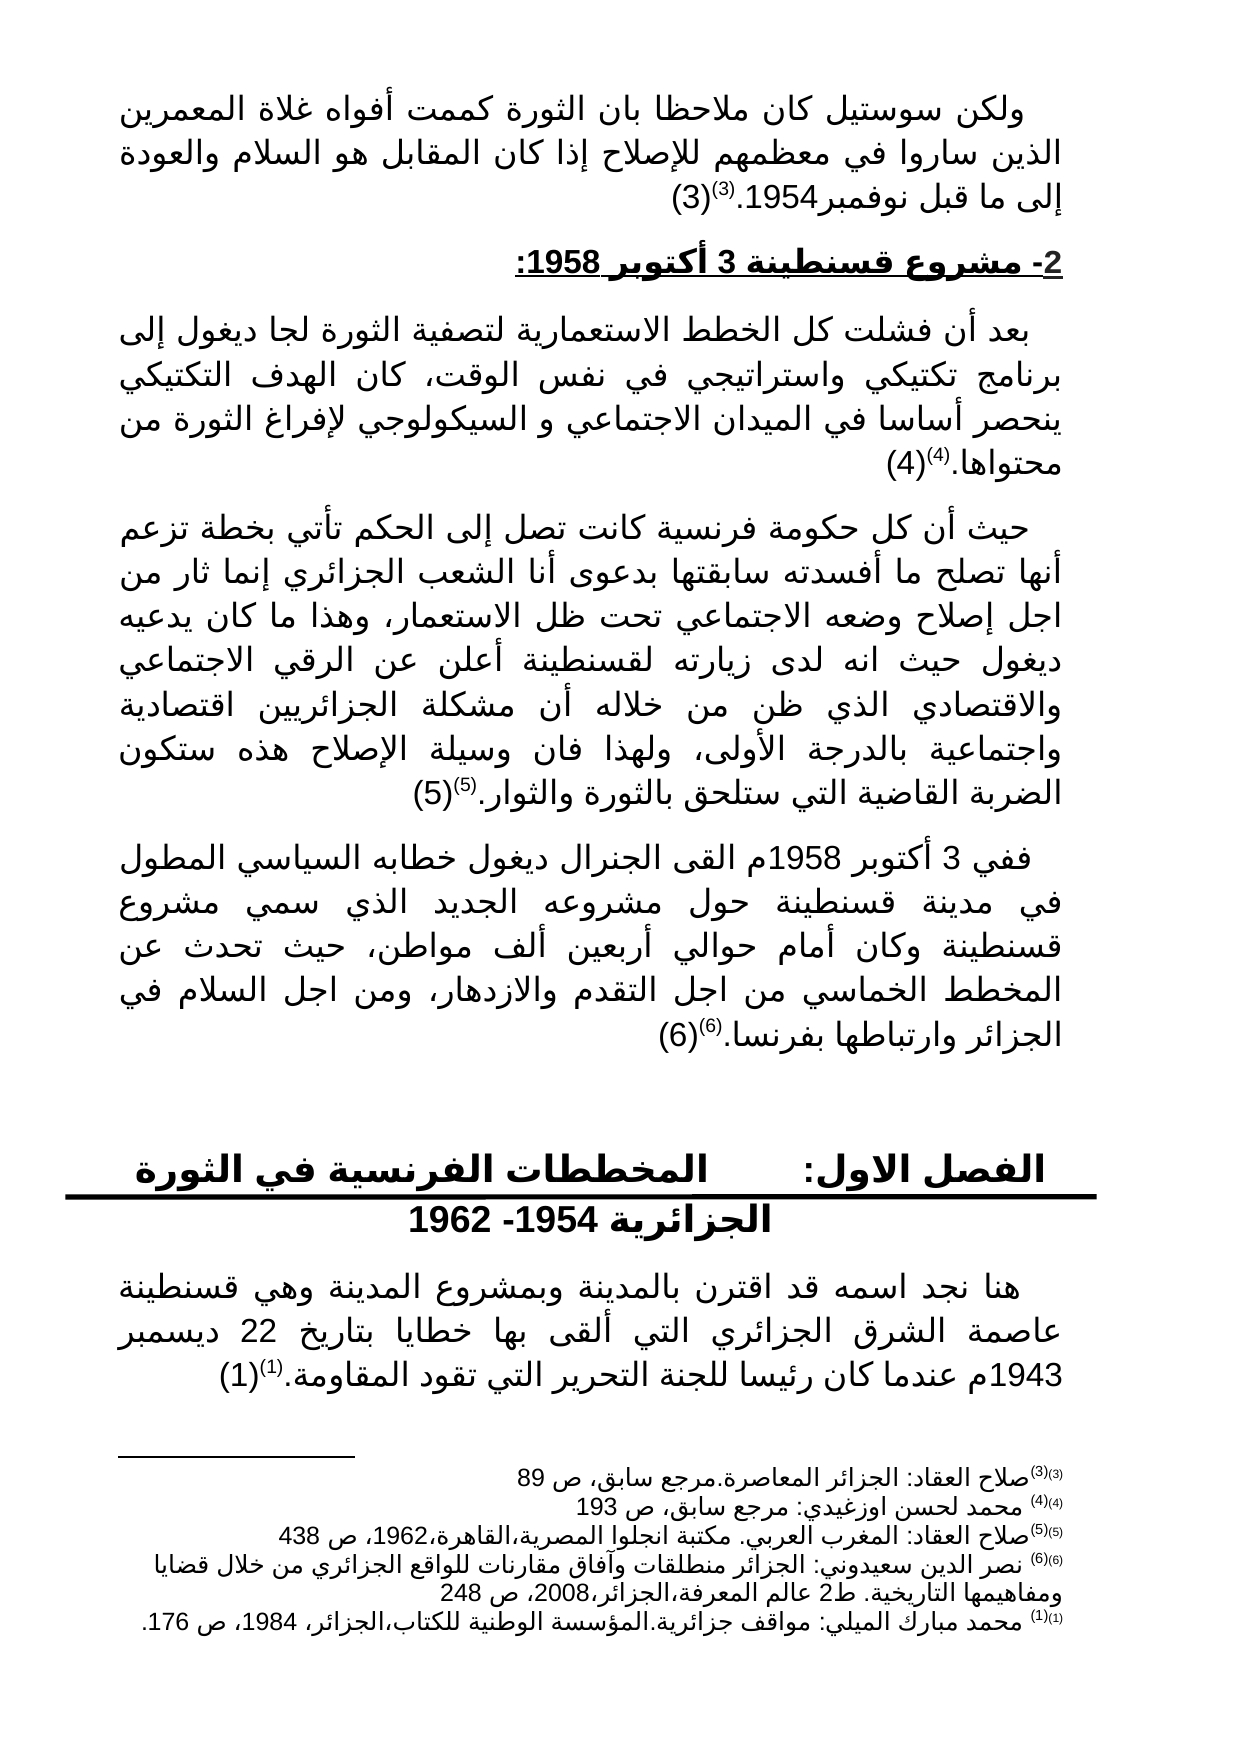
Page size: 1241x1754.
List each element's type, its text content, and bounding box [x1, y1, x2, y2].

text الفصل الاول: المخططات الفرنسية في الثورة الجزائرية 1954- 1962 [118, 1200, 1063, 1240]
text الفصل الاول: المخططات الفرنسية في الثورة الجزائرية 1954- 1962 [118, 1147, 1063, 1194]
text ولكن سوستيل كان ملاحظا بان الثورة كممت أفواه غلاة المعمرين الذين ساروا في معظمهم للإصلاح إذا كان المقابل هو السلام والعودة إلى ما قبل نوفمبر1954.(3) [118, 89, 1063, 215]
text ففي 3 أكتوبر 1958م القى الجنرال ديغول خطابه السياسي المطول في مدينة قسنطينة حول مشروعه الجديد الذي سمي مشروع قسنطينة وكان أمام حوالي أربعين ألف مواطن، حيث تحدث عن المخطط الخماسي من اجل التقدم والازدهار، ومن اجل السلام في الجزائر وارتباطها بفرنسا.(6) [118, 838, 1063, 1053]
text بعد أن فشلت كل الخطط الاستعمارية لتصفية الثورة لجا ديغول إلى برنامج تكتيكي واستراتيجي في نفس الوقت، كان الهدف التكتيكي ينحصر أساسا في الميدان الاجتماعي و السيكولوجي لإفراغ الثورة من محتواها.(4) [118, 310, 1063, 481]
text هنا نجد اسمه قد اقترن بالمدينة وبمشروع المدينة وهي قسنطينة عاصمة الشرق الجزائري التي ألقى بها خطايا بتاريخ 22 ديسمبر 1943م عندما كان رئيسا للجنة التحرير التي تقود المقاومة.(1) [118, 1267, 1063, 1394]
text 2- مشروع قسنطينة 3 أكتوبر 1958: [118, 242, 1063, 283]
text حيث أن كل حكومة فرنسية كانت تصل إلى الحكم تأتي بخطة تزعم أنها تصلح ما أفسدته سابقتها بدعوى أنا الشعب الجزائري إنما ثار من اجل إصلاح وضعه الاجتماعي تحت ظل الاستعمار، وهذا ما كان يدعيه ديغول حيث انه لدى زيارته لقسنطينة أعلن عن الرقي الاجتماعي والاقتصادي الذي ظن من خلاله أن مشكلة الجزائريين اقتصادية واجتماعية بالدرجة الأولى، ولهذا فان وسيلة الإصلاح هذه ستكون الضربة القاضية التي ستلحق بالثورة والثوار.(5) [118, 508, 1063, 811]
